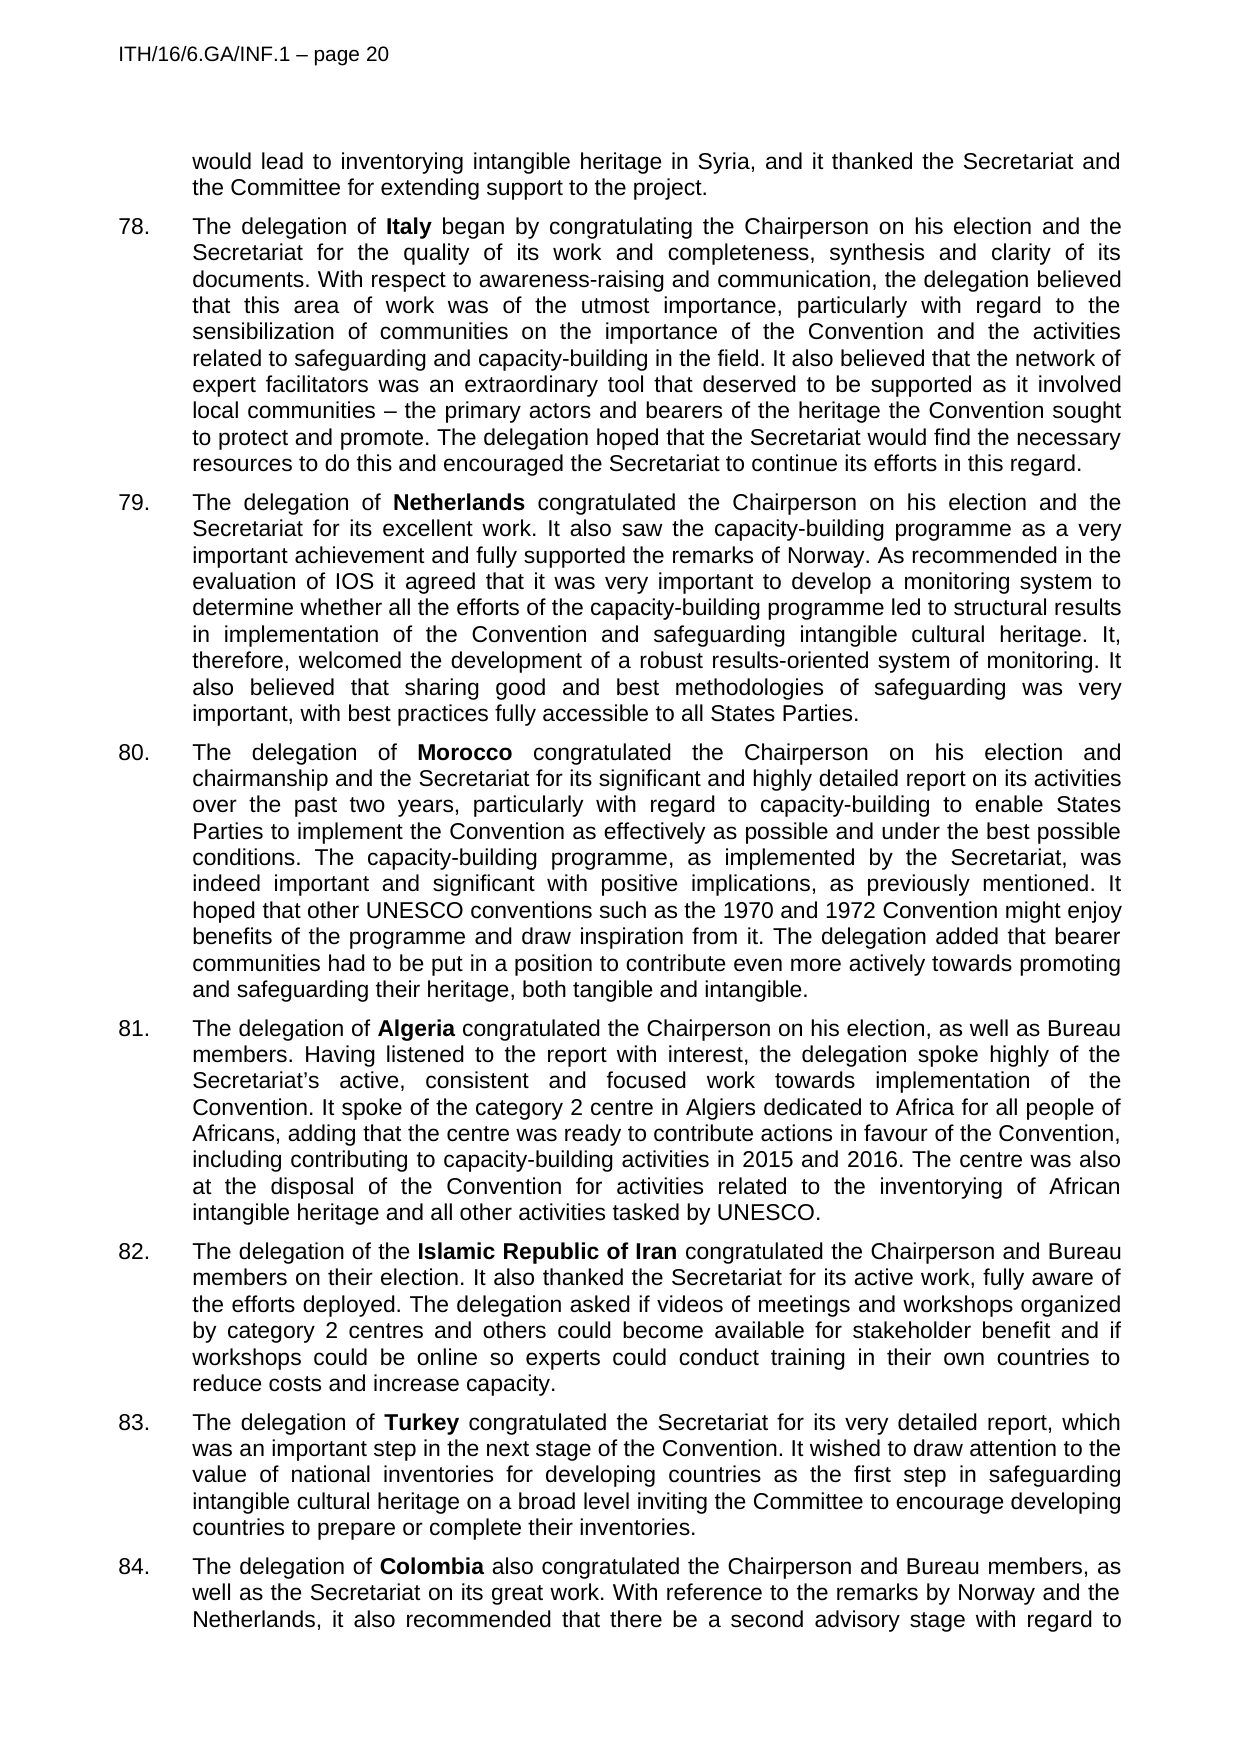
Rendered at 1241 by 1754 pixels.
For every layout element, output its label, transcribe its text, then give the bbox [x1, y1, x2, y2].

list The delegation of Morocco congratulated the Chairperson on his election and chairmanship and the Secretariat for its significant and highly detailed report on its activities over the past two years, particularly with regard to capacity-building to enable States Parties to implement the Convention as effectively as possible and under the best possible conditions. The capacity-building programme, as implemented by the Secretariat, was indeed important and significant with positive implications, as previously mentioned. It hoped that other UNESCO conventions such as the 1970 and 1972 Convention might enjoy benefits of the programme and draw inspiration from it. The delegation added that bearer communities had to be put in a position to contribute even more actively towards promoting and safeguarding their heritage, both tangible and intangible. [118, 739, 1122, 1002]
list The delegation of Algeria congratulated the Chairperson on his election, as well as Bureau members. Having listened to the report with interest, the delegation spoke highly of the Secretariat’s active, consistent and focused work towards implementation of the Convention. It spoke of the category 2 centre in Algiers dedicated to Africa for all people of Africans, adding that the centre was ready to contribute actions in favour of the Convention, including contributing to capacity-building activities in 2015 and 2016. The centre was also at the disposal of the Convention for activities related to the inventorying of African intangible heritage and all other activities tasked by UNESCO. [118, 1015, 1122, 1226]
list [118, 148, 1122, 200]
list The delegation of Turkey congratulated the Secretariat for its very detailed report, which was an important step in the next stage of the Convention. It wished to draw attention to the value of national inventories for developing countries as the first step in safeguarding intangible cultural heritage on a broad level inviting the Committee to encourage developing countries to prepare or complete their inventories. [118, 1409, 1122, 1540]
list The delegation of Netherlands congratulated the Chairperson on his election and the Secretariat for its excellent work. It also saw the capacity-building programme as a very important achievement and fully supported the remarks of Norway. As recommended in the evaluation of IOS it agreed that it was very important to develop a monitoring system to determine whether all the efforts of the capacity-building programme led to structural results in implementation of the Convention and safeguarding intangible cultural heritage. It, therefore, welcomed the development of a robust results-oriented system of monitoring. It also believed that sharing good and best methodologies of safeguarding was very important, with best practices fully accessible to all States Parties. [118, 489, 1122, 726]
list The delegation of Italy began by congratulating the Chairperson on his election and the Secretariat for the quality of its work and completeness, synthesis and clarity of its documents. With respect to awareness-raising and communication, the delegation believed that this area of work was of the utmost importance, particularly with regard to the sensibilization of communities on the importance of the Convention and the activities related to safeguarding and capacity-building in the field. It also believed that the network of expert facilitators was an extraordinary tool that deserved to be supported as it involved local communities – the primary actors and bearers of the heritage the Convention sought to protect and promote. The delegation hoped that the Secretariat would find the necessary resources to do this and encouraged the Secretariat to continue its efforts in this regard. [118, 213, 1122, 476]
list The delegation of the Islamic Republic of Iran congratulated the Chairperson and Bureau members on their election. It also thanked the Secretariat for its active work, fully aware of the efforts deployed. The delegation asked if videos of meetings and workshops organized by category 2 centres and others could become available for stakeholder benefit and if workshops could be online so experts could conduct training in their own countries to reduce costs and increase capacity. [118, 1238, 1122, 1396]
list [118, 1553, 1122, 1632]
